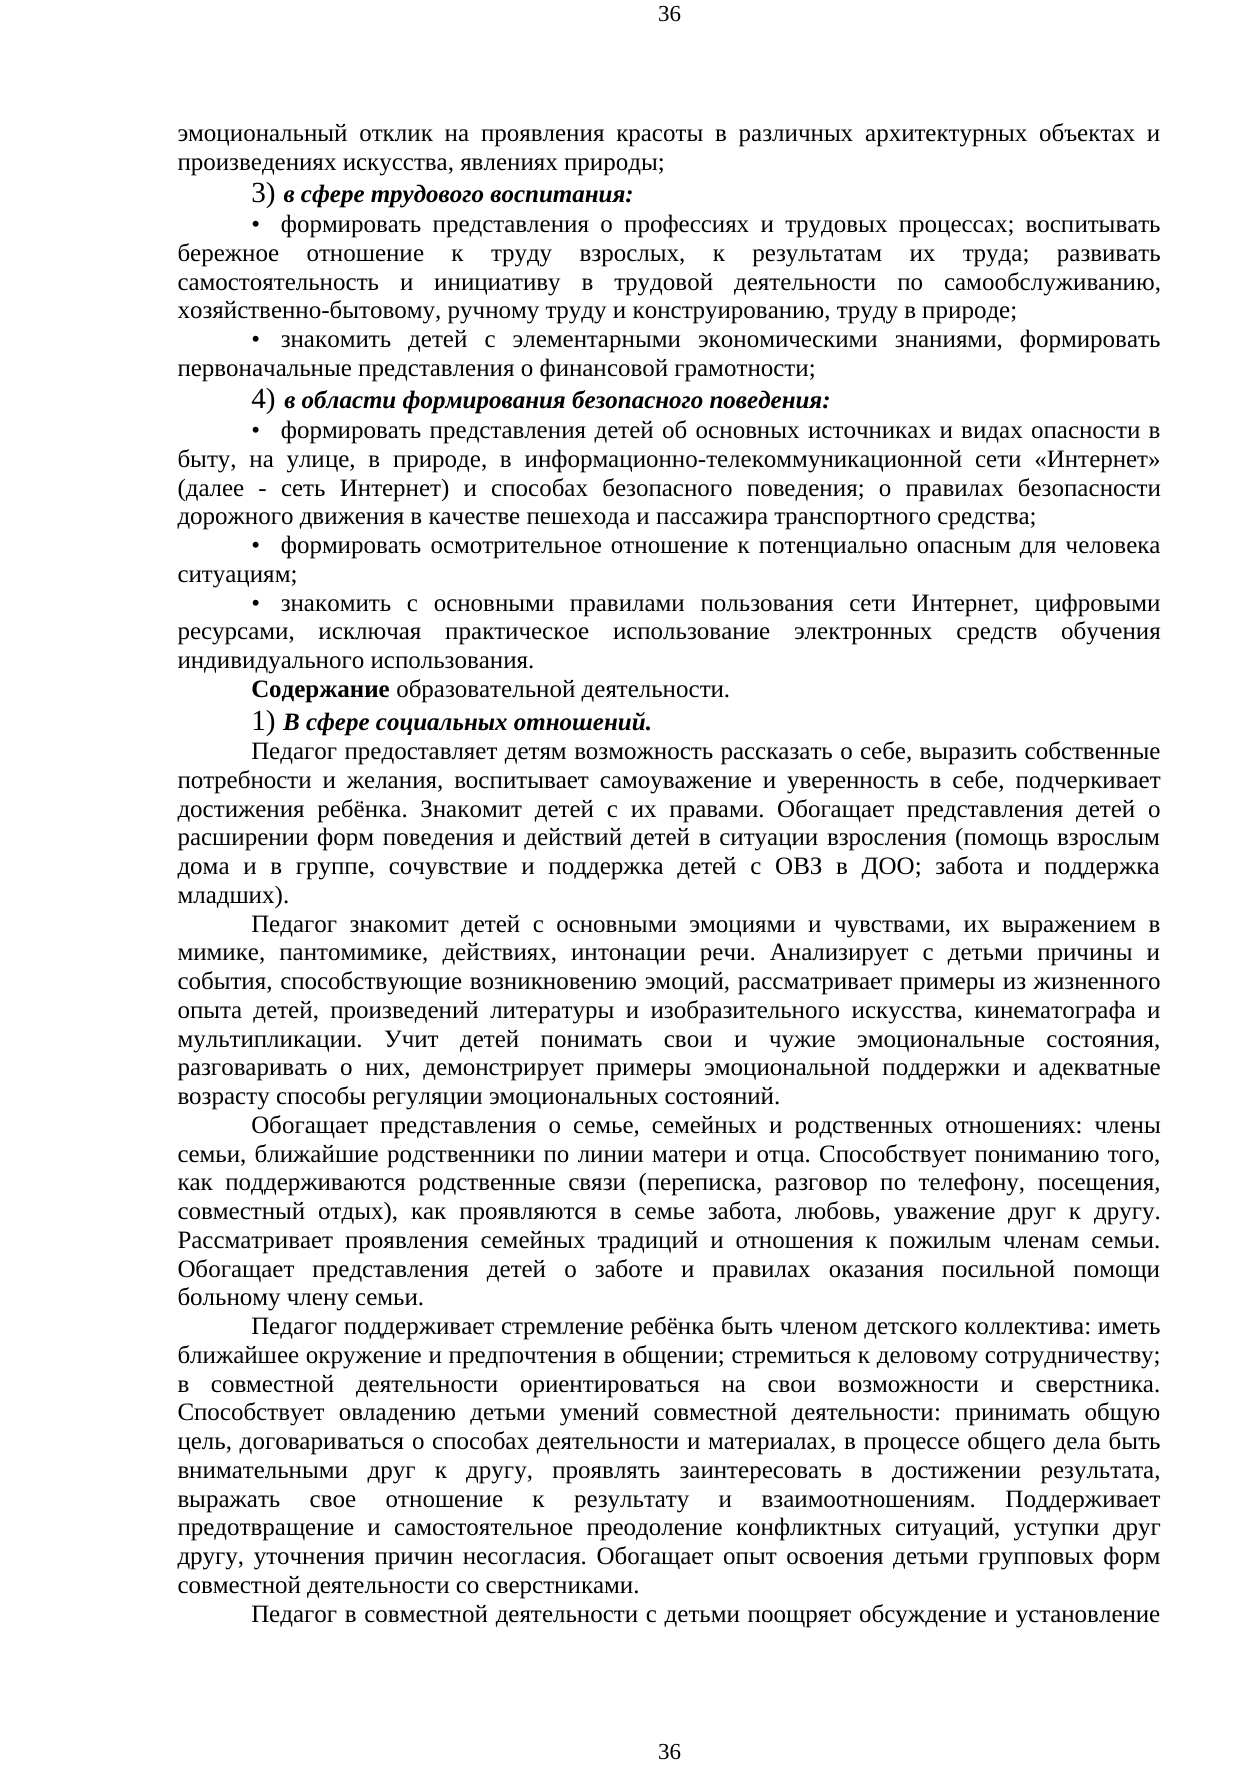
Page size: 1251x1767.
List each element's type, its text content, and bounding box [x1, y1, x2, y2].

list в области формирования безопасного поведения: [177, 382, 1161, 415]
list в сфере трудового воспитания: [177, 176, 1161, 209]
text Обогащает представления о семье, семейных и родственных отношениях: члены семьи, ближайшие родственники по линии матери и отца. Способствует пониманию того, как поддерживаются родственные связи (переписка, разговор по телефону, посещения, совместный отдых), как проявляются в семье забота, любовь, уважение друг к другу. Рассматривает проявления семейных традиций и отношения к пожилым членам семьи. Обогащает представления детей о заботе и правилах оказания посильной помощи больному члену семьи. [177, 1110, 1161, 1311]
list знакомить детей с элементарными экономическими знаниями, формировать первоначальные представления о финансовой грамотности; [177, 324, 1161, 382]
text Педагог предоставляет детям возможность рассказать о себе, выразить собственные потребности и желания, воспитывает самоуважение и уверенность в себе, подчеркивает достижения ребёнка. Знакомит детей с их правами. Обогащает представления детей о расширении форм поведения и действий детей в ситуации взросления (помощь взрослым дома и в группе, сочувствие и поддержка детей с ОВЗ в ДОО; забота и поддержка младших). [177, 736, 1161, 909]
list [177, 118, 1161, 176]
list формировать осмотрительное отношение к потенциально опасным для человека ситуациям; [177, 530, 1161, 588]
list В сфере социальных отношений. [177, 703, 1161, 736]
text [177, 1599, 1161, 1627]
text Педагог поддерживает стремление ребёнка быть членом детского коллектива: иметь ближайшее окружение и предпочтения в общении; стремиться к деловому сотрудничеству; в совместной деятельности ориентироваться на свои возможности и сверстника. Способствует овладению детьми умений совместной деятельности: принимать общую цель, договариваться о способах деятельности и материалах, в процессе общего дела быть внимательными друг к другу, проявлять заинтересовать в достижении результата, выражать свое отношение к результату и взаимоотношениям. Поддерживает предотвращение и самостоятельное преодоление конфликтных ситуаций, уступки друг другу, уточнения причин несогласия. Обогащает опыт освоения детьми групповых форм совместной деятельности со сверстниками. [177, 1311, 1161, 1599]
text Содержание образовательной деятельности. [251, 674, 1161, 703]
list знакомить с основными правилами пользования сети Интернет, цифровыми ресурсами, исключая практическое использование электронных средств обучения индивидуального использования. [177, 588, 1161, 674]
text Педагог знакомит детей с основными эмоциями и чувствами, их выражением в мимике, пантомимике, действиях, интонации речи. Анализирует с детьми причины и события, способствующие возникновению эмоций, рассматривает примеры из жизненного опыта детей, произведений литературы и изобразительного искусства, кинематографа и мультипликации. Учит детей понимать свои и чужие эмоциональные состояния, разговаривать о них, демонстрирует примеры эмоциональной поддержки и адекватные возрасту способы регуляции эмоциональных состояний. [177, 909, 1161, 1110]
list формировать представления о профессиях и трудовых процессах; воспитывать бережное отношение к труду взрослых, к результатам их труда; развивать самостоятельность и инициативу в трудовой деятельности по самообслуживанию, хозяйственно-бытовому, ручному труду и конструированию, труду в природе; [177, 209, 1161, 324]
list формировать представления детей об основных источниках и видах опасности в быту, на улице, в природе, в информационно-телекоммуникационной сети «Интернет» (далее - сеть Интернет) и способах безопасного поведения; о правилах безопасности дорожного движения в качестве пешехода и пассажира транспортного средства; [177, 415, 1161, 530]
